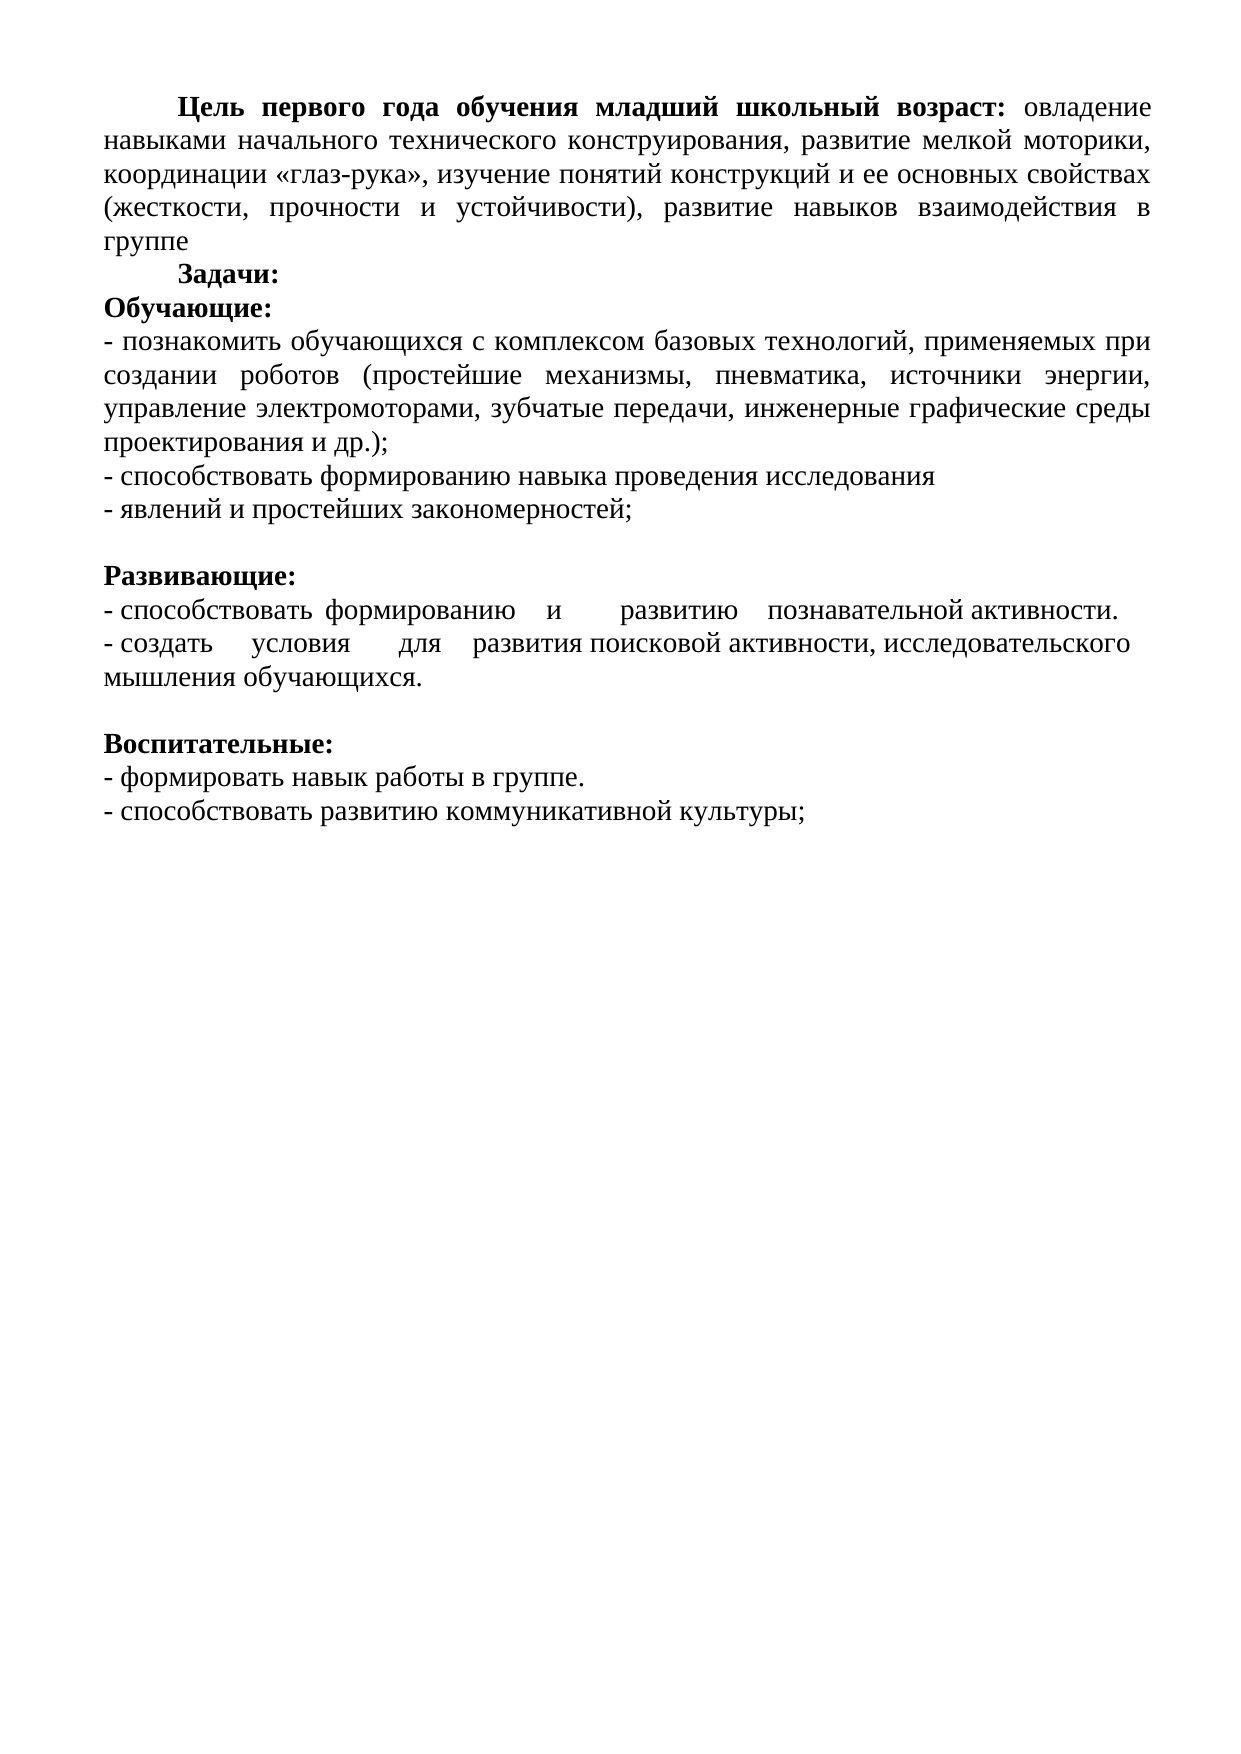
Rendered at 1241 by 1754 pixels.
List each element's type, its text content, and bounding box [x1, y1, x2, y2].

list - формировать навык работы в группе. [103, 759, 1152, 793]
text Развивающие: [103, 558, 1152, 592]
list - способствовать формированию и развитию познавательной активности. [103, 592, 1152, 625]
list - способствовать формированию навыка проведения исследования [103, 458, 1152, 491]
list - познакомить обучающихся с комплексом базовых технологий, применяемых при создании роботов (простейшие механизмы, пневматика, источники энергии, управление электромоторами, зубчатые передачи, инженерные графические среды проектирования и др.); [103, 323, 1152, 458]
text Цель первого года обучения младший школьный возраст: овладение навыками начального технического конструирования, развитие мелкой моторики, координации «глаз-рука», изучение понятий конструкций и ее основных свойствах (жесткости, прочности и устойчивости), развитие навыков взаимодействия в группе [103, 89, 1152, 256]
list - способствовать развитию коммуникативной культуры; [103, 793, 1152, 827]
list Воспитательные: [103, 726, 1152, 759]
text Обучающие: [103, 290, 1152, 323]
list - явлений и простейших закономерностей; [103, 491, 1152, 525]
list - создать условия для развития поисковой активности, исследовательского мышления обучающихся. [103, 625, 1152, 692]
text Задачи: [103, 256, 1152, 290]
